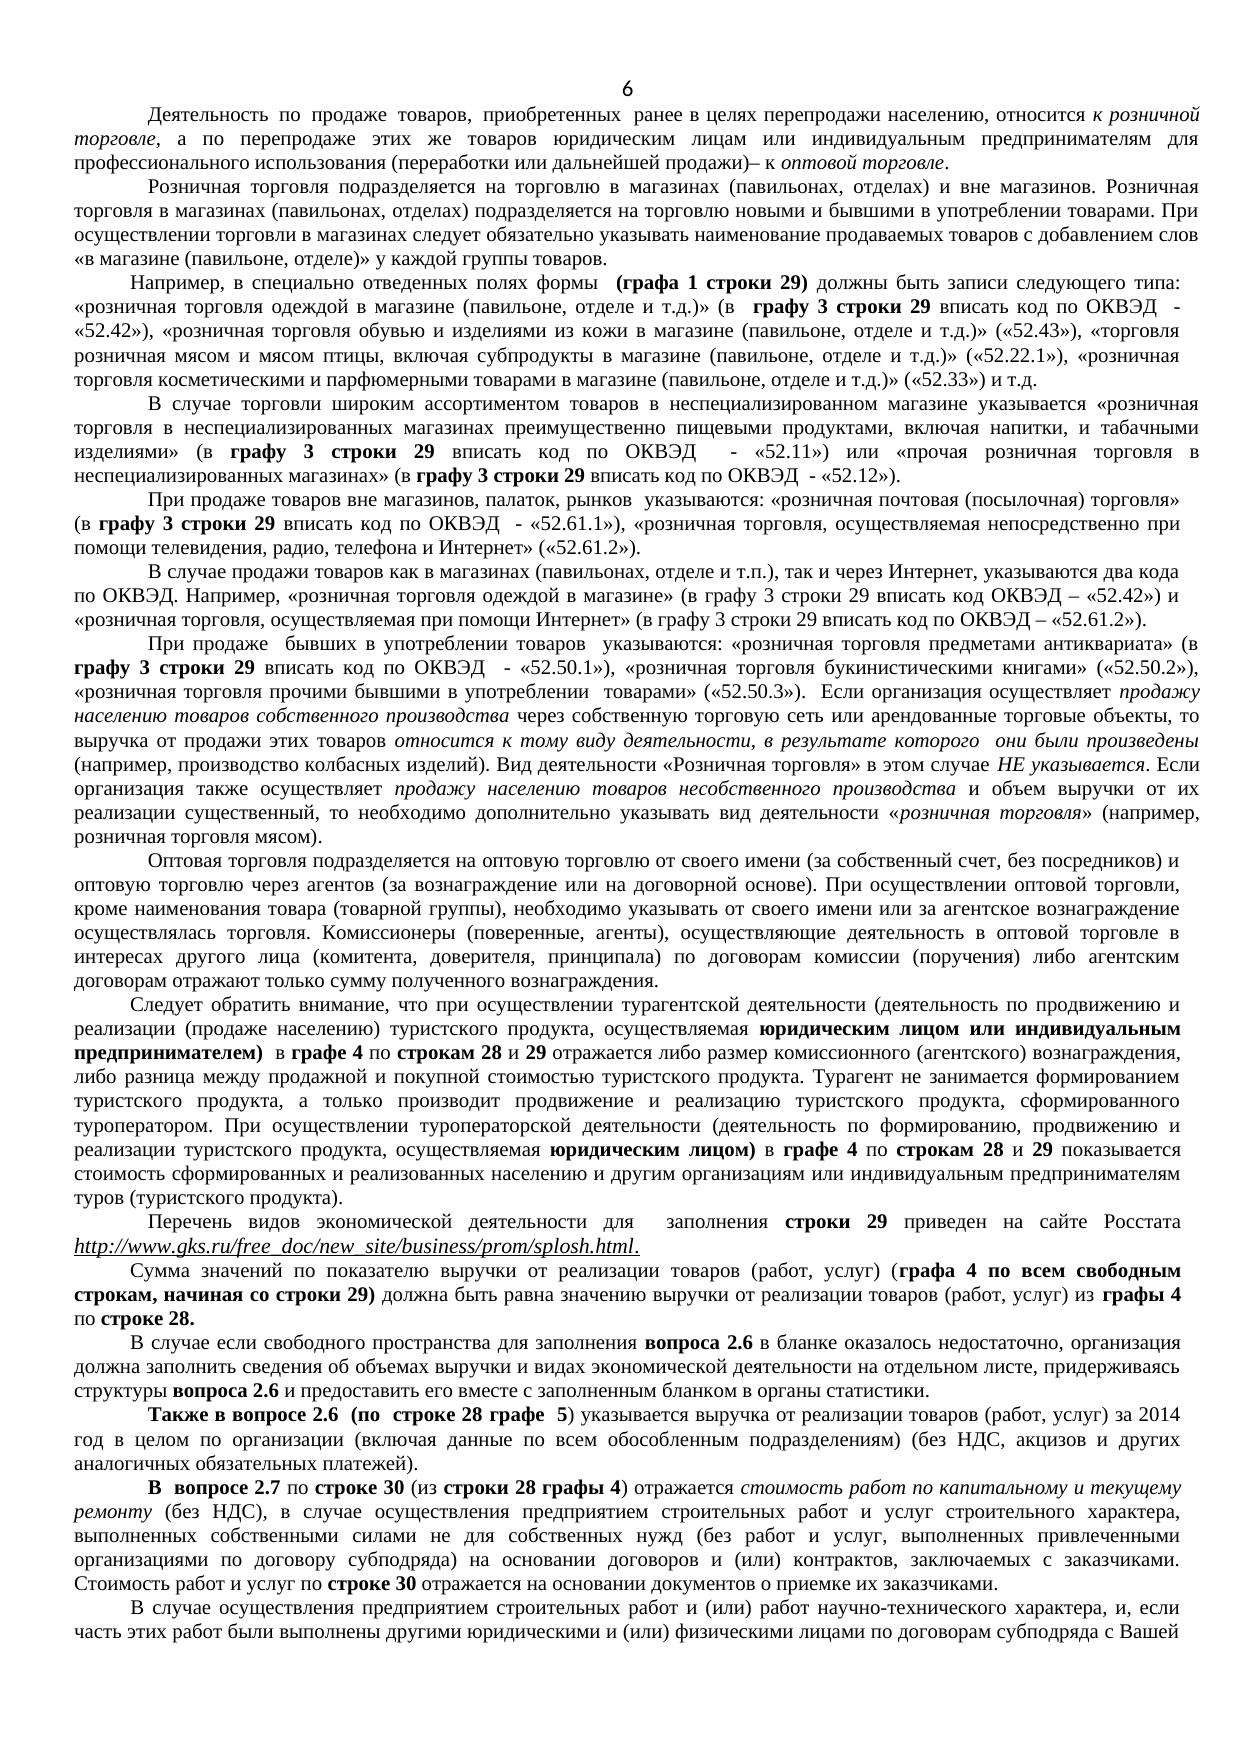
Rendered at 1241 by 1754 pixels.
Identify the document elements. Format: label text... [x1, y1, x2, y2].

text В случае торговли широким ассортиментом товаров в неспециализированном магазине указывается «розничная торговля в неспециализированных магазинах преимущественно пищевыми продуктами, включая напитки, и табачными изделиями» (в графу 3 строки 29 вписать код по ОКВЭД - «52.11») или «прочая розничная торговля в неспециализированных магазинах» (в графу 3 строки 29 вписать код по ОКВЭД - «52.12»). [74, 391, 1200, 487]
text Например, в специально отведенных полях формы (графа 1 строки 29) должны быть записи следующего типа: «розничная торговля одеждой в магазине (павильоне, отделе и т.д.)» (в графу 3 строки 29 вписать код по ОКВЭД - «52.42»), «розничная торговля обувью и изделиями из кожи в магазине (павильоне, отделе и т.д.)» («52.43»), «торговля розничная мясом и мясом птицы, включая субпродукты в магазине (павильоне, отделе и т.д.)» («52.22.1»), «розничная торговля косметическими и парфюмерными товарами в магазине (павильоне, отделе и т.д.)» («52.33») и т.д. [74, 270, 1181, 391]
text В вопросе 2.7 по строке 30 (из строки 28 графы 4) отражается стоимость работ по капитальному и текущему ремонту (без НДС), в случае осуществления предприятием строительных работ и услуг строительного характера, выполненных собственными силами не для собственных нужд (без работ и услуг, выполненных привлеченными организациями по договору субподряда) на основании договоров и (или) контрактов, заключаемых с заказчиками. Стоимость работ и услуг по строке 30 отражается на основании документов о приемке их заказчиками. [74, 1474, 1181, 1595]
text Также в вопросе 2.6 (по строке 28 графе 5) указывается выручка от реализации товаров (работ, услуг) за 2014 год в целом по организации (включая данные по всем обособленным подразделениям) (без НДС, акцизов и других аналогичных обязательных платежей). [74, 1402, 1181, 1474]
text При продаже бывших в употреблении товаров указываются: «розничная торговля предметами антиквариата» (в графу 3 строки 29 вписать код по ОКВЭД - «52.50.1»), «розничная торговля букинистическими книгами» («52.50.2»), «розничная торговля прочими бывшими в употреблении товарами» («52.50.3»). Если организация осуществляет продажу населению товаров собственного производства через собственную торговую сеть или арендованные торговые объекты, то выручка от продажи этих товаров относится к тому виду деятельности, в результате которого они были произведены (например, производство колбасных изделий). Вид деятельности «Розничная торговля» в этом случае НЕ указывается. Если организация также осуществляет продажу населению товаров несобственного производства и объем выручки от их реализации существенный, то необходимо дополнительно указывать вид деятельности «розничная торговля» (например, розничная торговля мясом). [74, 631, 1200, 848]
text В случае продажи товаров как в магазинах (павильонах, отделе и т.п.), так и через Интернет, указываются два кода по ОКВЭД. Например, «розничная торговля одеждой в магазине» (в графу 3 строки 29 вписать код ОКВЭД – «52.42») и «розничная торговля, осуществляемая при помощи Интернет» (в графу 3 строки 29 вписать код по ОКВЭД – «52.61.2»). [74, 559, 1181, 631]
text Следует обратить внимание, что при осуществлении турагентской деятельности (деятельность по продвижению и реализации (продаже населению) туристского продукта, осуществляемая юридическим лицом или индивидуальным предпринимателем) в графе 4 по строкам 28 и 29 отражается либо размер комиссионного (агентского) вознаграждения, либо разница между продажной и покупной стоимостью туристского продукта. Турагент не занимается формированием туристского продукта, а только производит продвижение и реализацию туристского продукта, сформированного туроператором. При осуществлении туроператорской деятельности (деятельность по формированию, продвижению и реализации туристского продукта, осуществляемая юридическим лицом) в графе 4 по строкам 28 и 29 показывается стоимость сформированных и реализованных населению и другим организациям или индивидуальным предпринимателям туров (туристского продукта). [74, 992, 1181, 1209]
text Перечень видов экономической деятельности для заполнения строки 29 приведен на сайте Росстата http://www.gks.ru/free_doc/new_site/business/prom/splosh.html. [74, 1209, 1181, 1258]
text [74, 1595, 1181, 1643]
text Розничная торговля подразделяется на торговлю в магазинах (павильонах, отделах) и вне магазинов. Розничная торговля в магазинах (павильонах, отделах) подразделяется на торговлю новыми и бывшими в употреблении товарами. При осуществлении торговли в магазинах следует обязательно указывать наименование продаваемых товаров с добавлением слов «в магазине (павильоне, отделе)» у каждой группы товаров. [74, 174, 1200, 270]
text В случае если свободного пространства для заполнения вопроса 2.6 в бланке оказалось недостаточно, организация должна заполнить сведения об объемах выручки и видах экономической деятельности на отдельном листе, придерживаясь структуры вопроса 2.6 и предоставить его вместе с заполненным бланком в органы статистики. [74, 1330, 1181, 1402]
text Деятельность по продаже товаров, приобретенных ранее в целях перепродажи населению, относится к розничной торговле, а по перепродаже этих же товаров юридическим лицам или индивидуальным предпринимателям для профессионального использования (переработки или дальнейшей продажи)– к оптовой торговле. [74, 102, 1200, 174]
text Оптовая торговля подразделяется на оптовую торговлю от своего имени (за собственный счет, без посредников) и оптовую торговлю через агентов (за вознаграждение или на договорной основе). При осуществлении оптовой торговли, кроме наименования товара (товарной группы), необходимо указывать от своего имени или за агентское вознаграждение осуществлялась торговля. Комиссионеры (поверенные, агенты), осуществляющие деятельность в оптовой торговле в интересах другого лица (комитента, доверителя, принципала) по договорам комиссии (поручения) либо агентским договорам отражают только сумму полученного вознаграждения. [74, 848, 1181, 992]
text При продаже товаров вне магазинов, палаток, рынков указываются: «розничная почтовая (посылочная) торговля» (в графу 3 строки 29 вписать код по ОКВЭД - «52.61.1»), «розничная торговля, осуществляемая непосредственно при помощи телевидения, радио, телефона и Интернет» («52.61.2»). [74, 487, 1181, 559]
text Сумма значений по показателю выручки от реализации товаров (работ, услуг) (графа 4 по всем свободным строкам, начиная со строки 29) должна быть равна значению выручки от реализации товаров (работ, услуг) из графы 4 по строке 28. [74, 1258, 1181, 1330]
